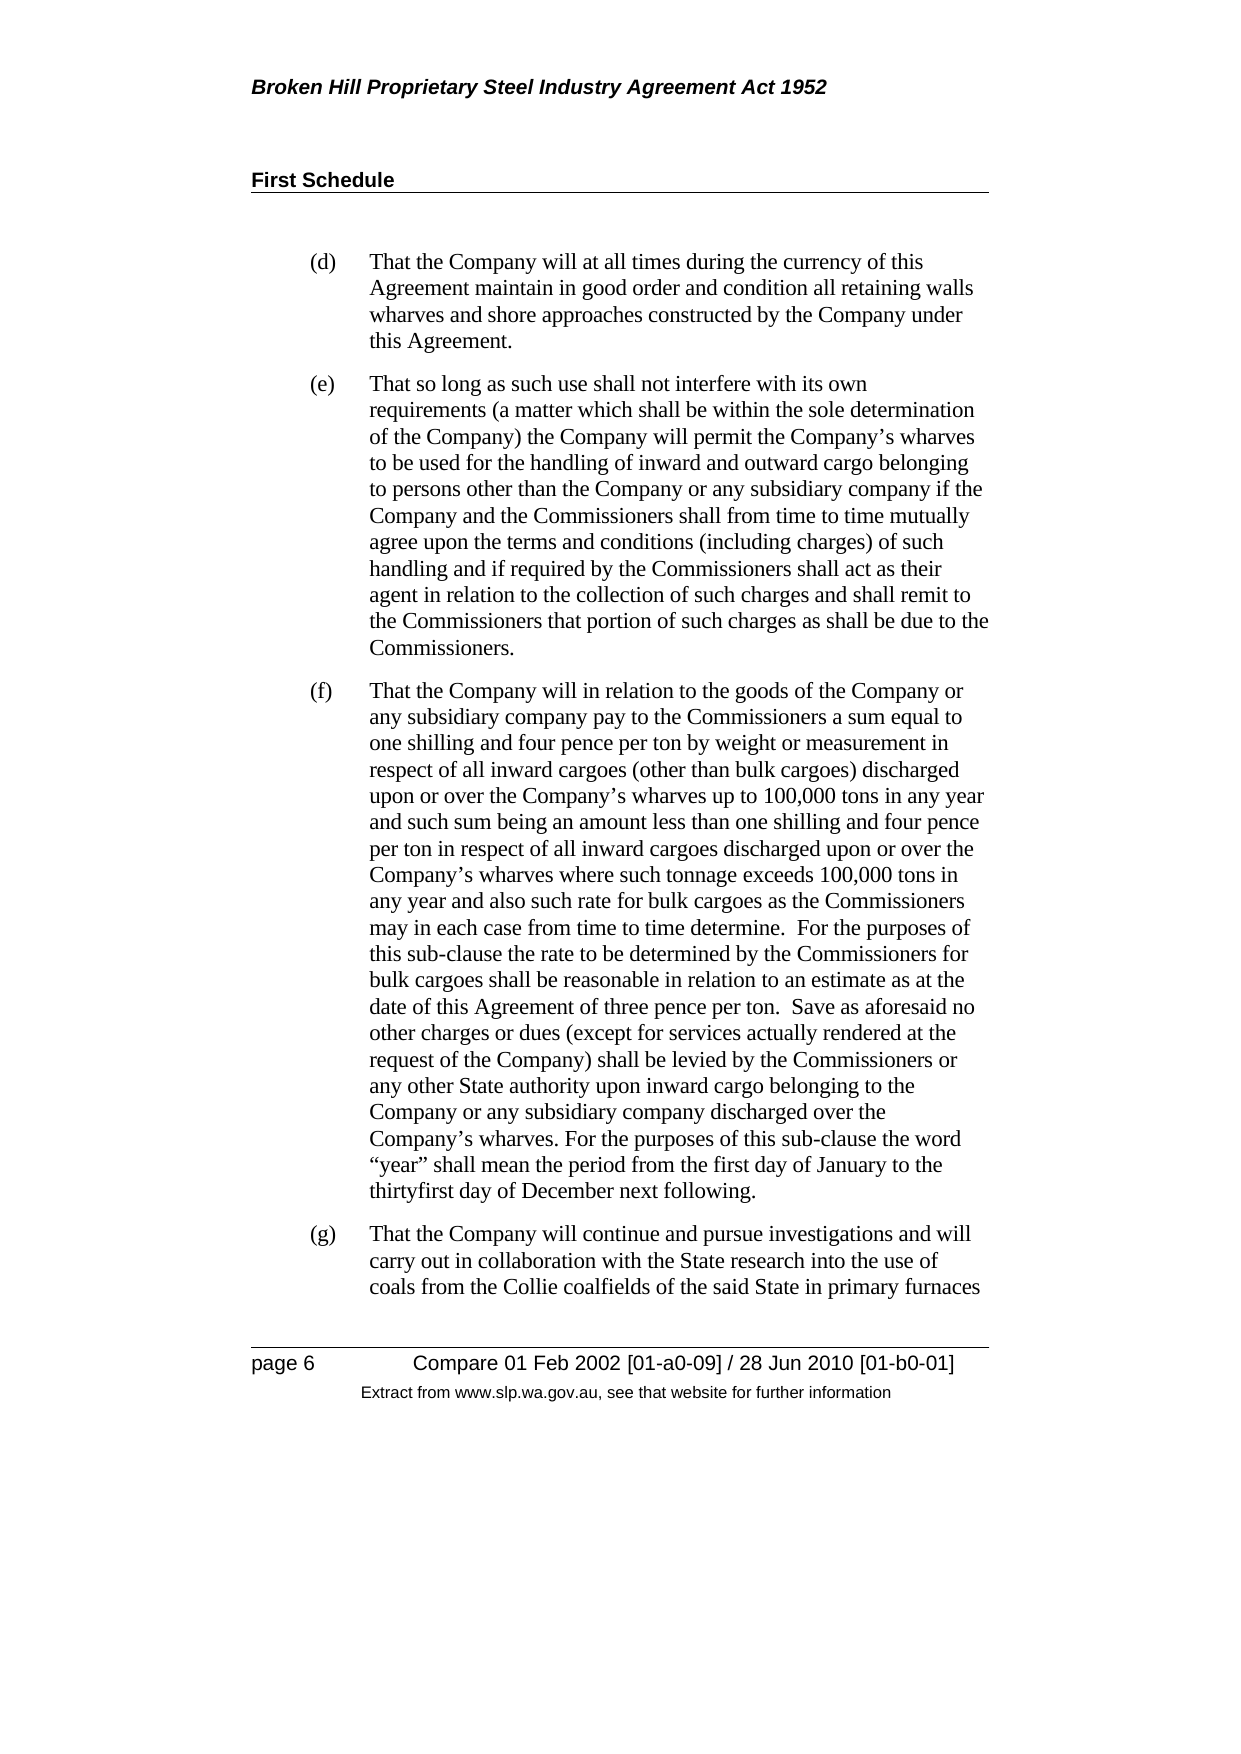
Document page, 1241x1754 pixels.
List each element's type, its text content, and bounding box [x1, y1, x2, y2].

text (f) That the Company will in relation to the goods of the Company or any subsidiary company pay to the Commissioners a sum equal to one shilling and four pence per ton by weight or measurement in respect of all inward cargoes (other than bulk cargoes) discharged upon or over the Company’s wharves up to 100,000 tons in any year and such sum being an amount less than one shilling and four pence per ton in respect of all inward cargoes discharged upon or over the Company’s wharves where such tonnage exceeds 100,000 tons in any year and also such rate for bulk cargoes as the Commissioners may in each case from time to time determine. For the purposes of this sub-clause the rate to be determined by the Commissioners for bulk cargoes shall be reasonable in relation to an estimate as at the date of this Agreement of three pence per ton. Save as aforesaid no other charges or dues (except for services actually rendered at the request of the Company) shall be levied by the Commissioners or any other State authority upon inward cargo belonging to the Company or any subsidiary company discharged over the Company’s wharves. For the purposes of this sub-clause the word “year” shall mean the period from the first day of January to the thirtyfirst day of December next following. [251, 677, 989, 1204]
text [251, 1220, 989, 1299]
text (d) That the Company will at all times during the currency of this Agreement maintain in good order and condition all retaining walls wharves and shore approaches constructed by the Company under this Agreement. [251, 248, 989, 353]
text (e) That so long as such use shall not interfere with its own requirements (a matter which shall be within the sole determination of the Company) the Company will permit the Company’s wharves to be used for the handling of inward and outward cargo belonging to persons other than the Company or any subsidiary company if the Company and the Commissioners shall from time to time mutually agree upon the terms and conditions (including charges) of such handling and if required by the Commissioners shall act as their agent in relation to the collection of such charges and shall remit to the Commissioners that portion of such charges as shall be due to the Commissioners. [251, 370, 989, 660]
